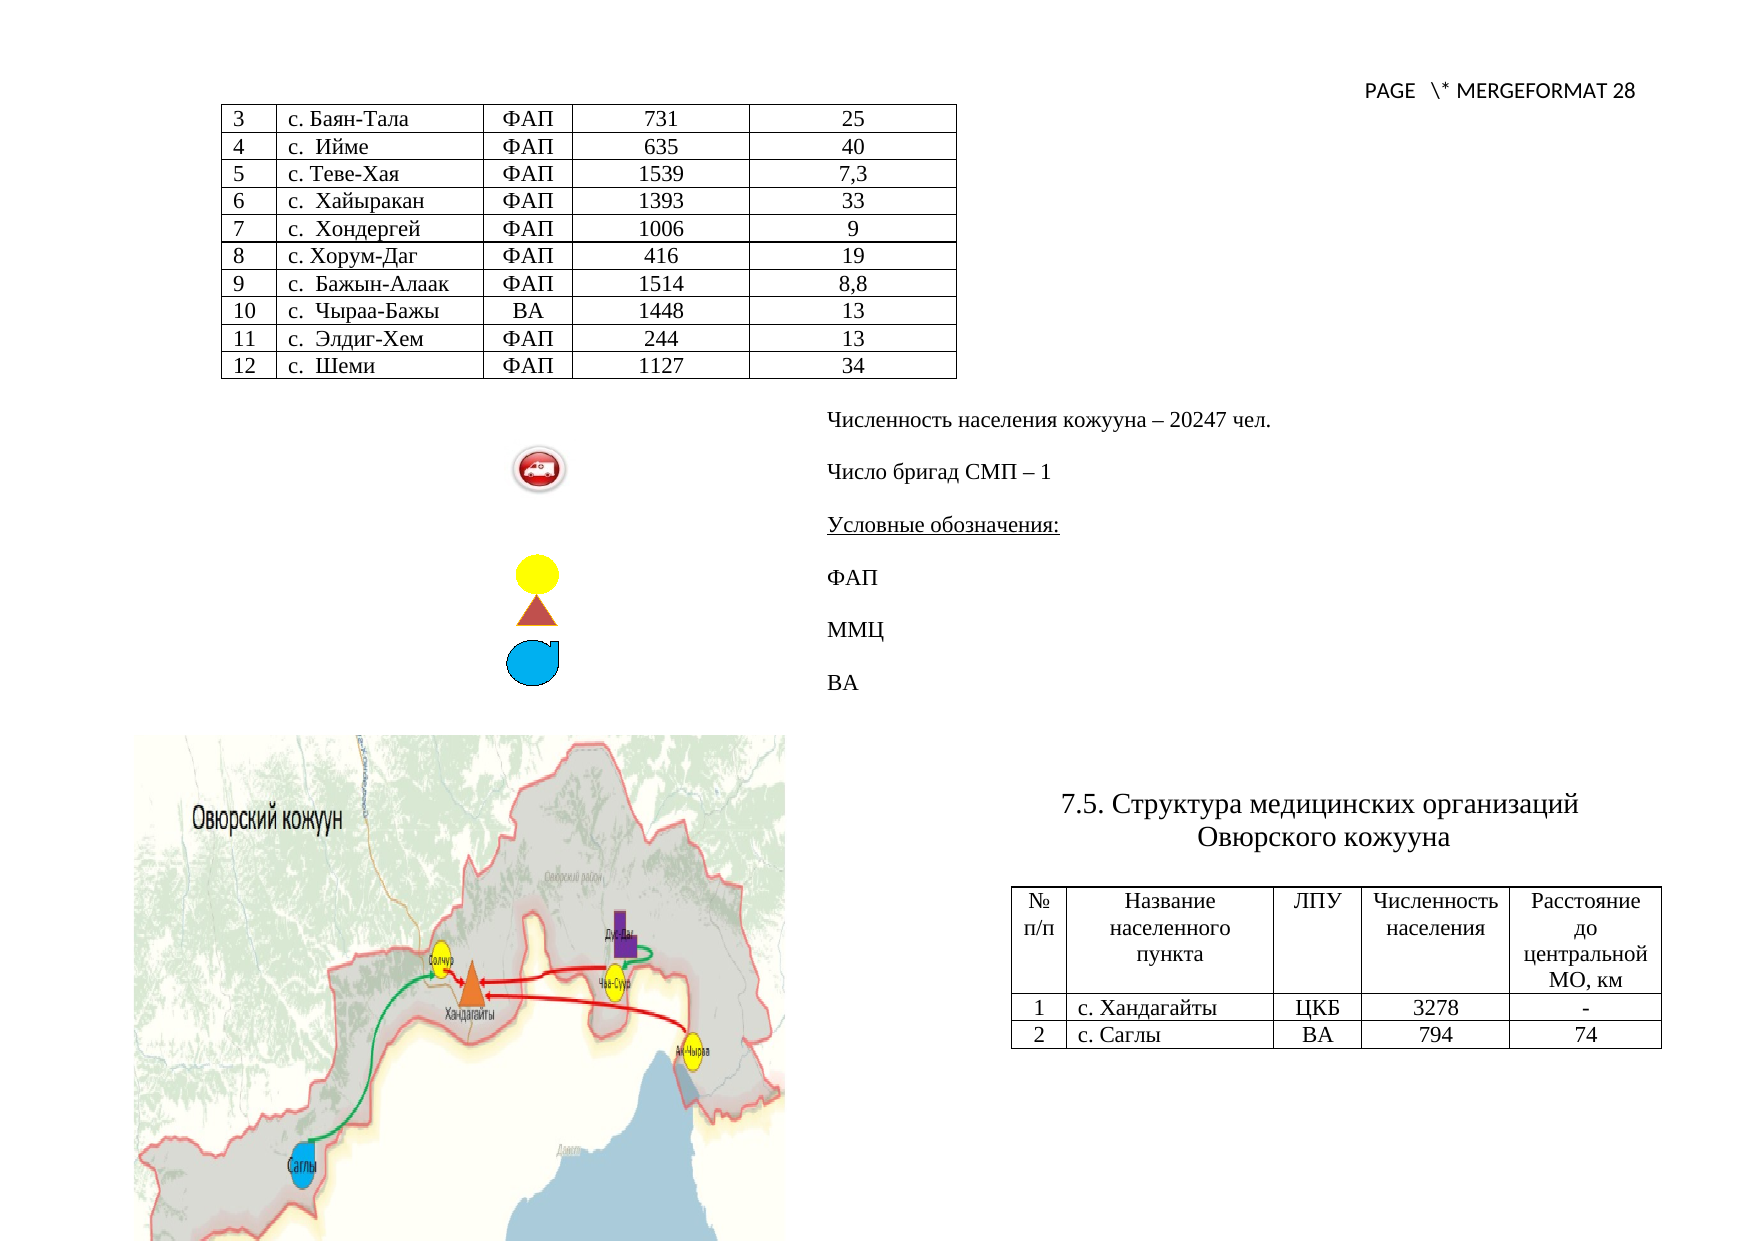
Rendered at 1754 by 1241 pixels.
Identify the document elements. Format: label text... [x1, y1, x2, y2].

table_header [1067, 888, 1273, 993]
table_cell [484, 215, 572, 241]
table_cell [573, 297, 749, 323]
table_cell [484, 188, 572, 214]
text 7.5. Структура медицинских организаций [1004, 786, 1636, 819]
text Условные обозначения: [827, 511, 1636, 537]
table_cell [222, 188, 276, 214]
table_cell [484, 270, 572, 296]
text ММЦ [827, 617, 1636, 643]
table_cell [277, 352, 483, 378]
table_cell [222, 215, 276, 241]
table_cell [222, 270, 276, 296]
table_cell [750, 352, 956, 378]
text Овюрского кожууна [1004, 819, 1636, 853]
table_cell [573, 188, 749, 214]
picture [133, 735, 788, 1241]
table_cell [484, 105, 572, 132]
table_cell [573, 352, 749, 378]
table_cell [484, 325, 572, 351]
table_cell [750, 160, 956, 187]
text ВА [827, 669, 1636, 696]
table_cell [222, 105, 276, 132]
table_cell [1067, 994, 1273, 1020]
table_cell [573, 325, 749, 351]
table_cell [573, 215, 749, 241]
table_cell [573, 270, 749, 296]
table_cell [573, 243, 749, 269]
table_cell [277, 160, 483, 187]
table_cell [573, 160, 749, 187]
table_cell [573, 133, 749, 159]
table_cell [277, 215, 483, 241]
text Число бригад СМП – 1 [827, 458, 1636, 485]
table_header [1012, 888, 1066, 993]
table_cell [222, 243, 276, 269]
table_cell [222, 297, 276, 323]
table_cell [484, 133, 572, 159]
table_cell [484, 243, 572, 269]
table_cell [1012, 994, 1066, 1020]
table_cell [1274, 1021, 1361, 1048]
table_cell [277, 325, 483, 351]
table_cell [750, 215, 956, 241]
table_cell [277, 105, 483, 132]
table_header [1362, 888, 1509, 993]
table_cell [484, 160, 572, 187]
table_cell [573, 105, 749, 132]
picture [504, 439, 576, 500]
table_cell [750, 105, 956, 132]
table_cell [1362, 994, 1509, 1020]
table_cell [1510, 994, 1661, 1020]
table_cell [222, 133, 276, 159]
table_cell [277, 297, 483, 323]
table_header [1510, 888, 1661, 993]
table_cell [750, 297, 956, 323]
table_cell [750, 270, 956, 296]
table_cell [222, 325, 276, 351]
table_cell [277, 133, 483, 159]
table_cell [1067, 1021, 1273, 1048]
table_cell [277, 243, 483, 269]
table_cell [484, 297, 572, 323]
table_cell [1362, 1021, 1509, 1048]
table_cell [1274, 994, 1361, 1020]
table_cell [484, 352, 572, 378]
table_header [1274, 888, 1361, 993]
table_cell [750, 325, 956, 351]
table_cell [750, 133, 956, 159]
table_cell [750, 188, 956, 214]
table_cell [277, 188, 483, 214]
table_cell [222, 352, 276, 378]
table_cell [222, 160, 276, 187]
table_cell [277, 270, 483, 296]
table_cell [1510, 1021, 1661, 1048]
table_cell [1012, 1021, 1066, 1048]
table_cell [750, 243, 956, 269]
text ФАП [827, 564, 1636, 590]
text Численность населения кожууна – 20247 чел. [827, 406, 1636, 432]
